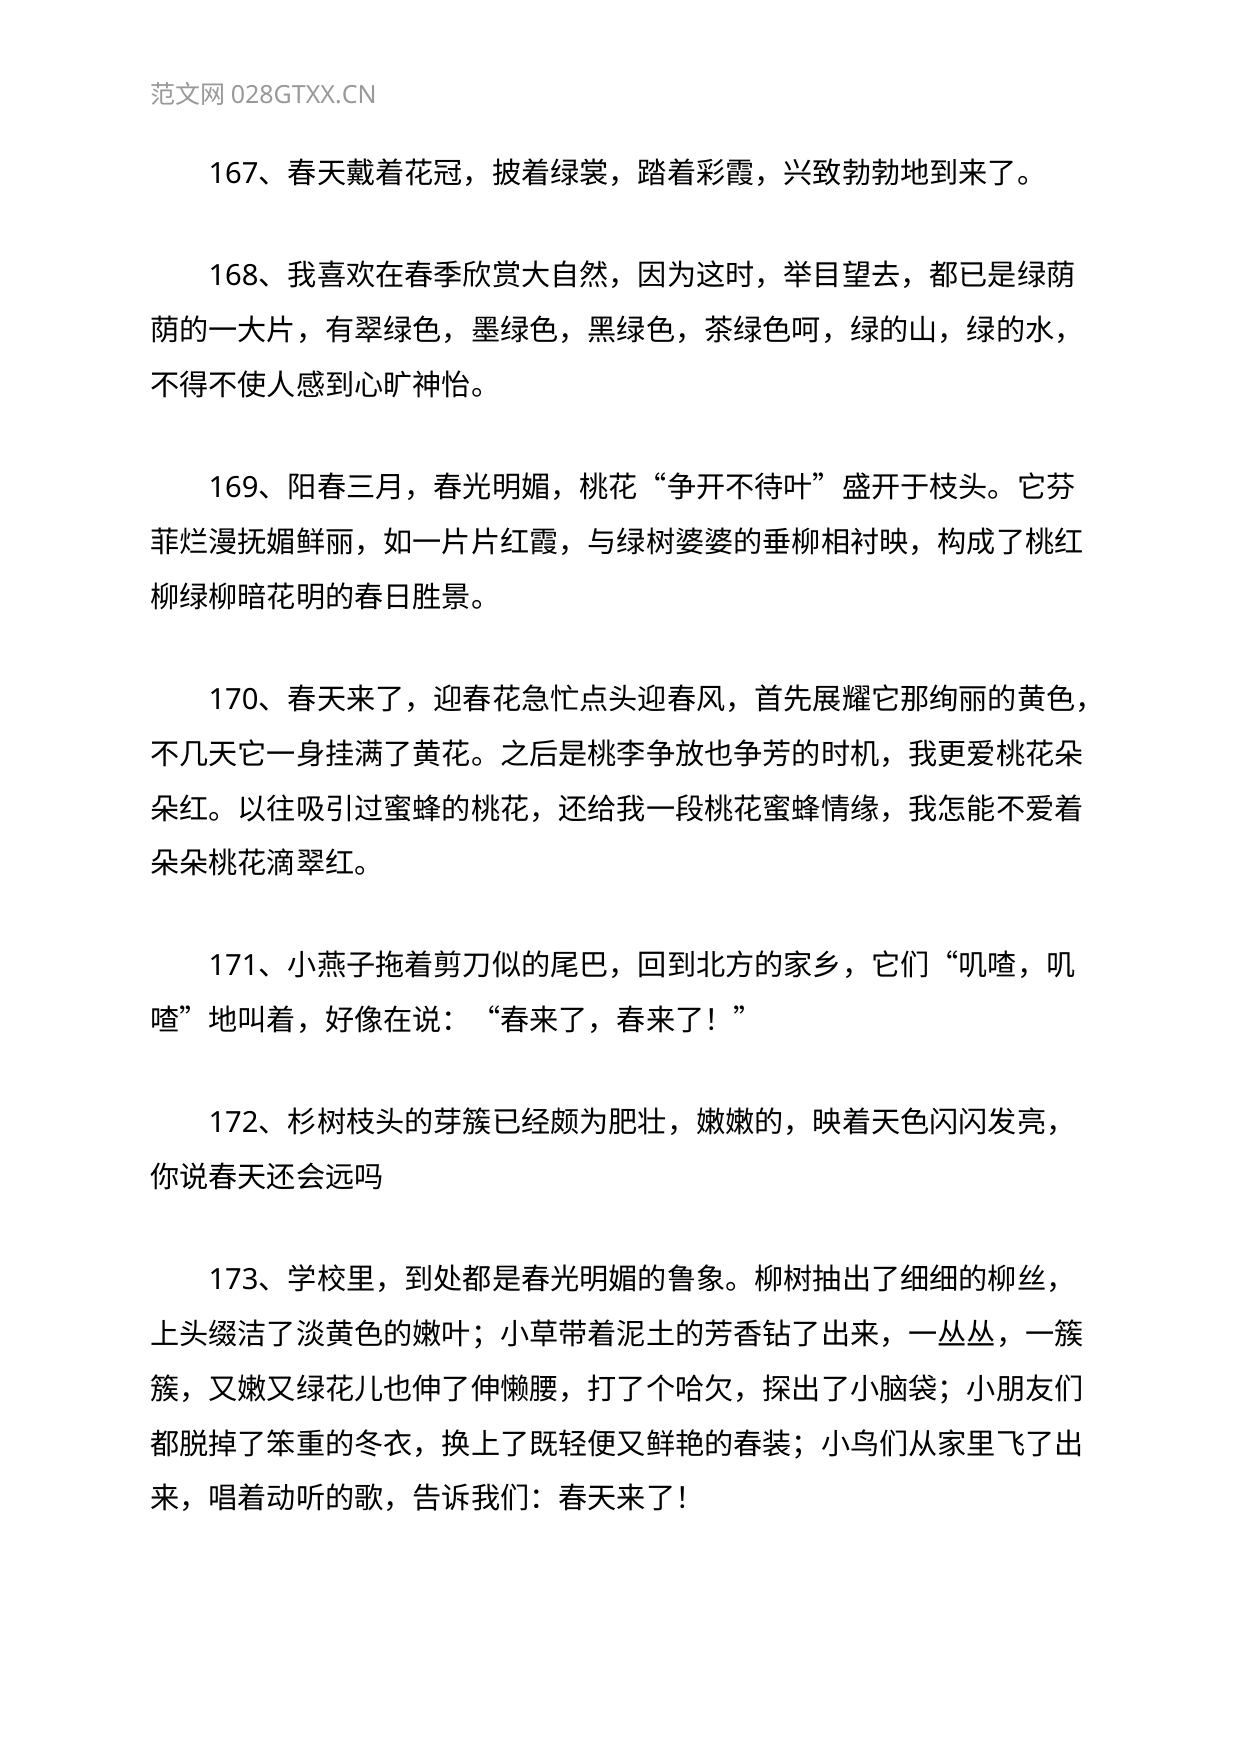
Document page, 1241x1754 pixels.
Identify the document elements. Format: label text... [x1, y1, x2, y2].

text 172、杉树枝头的芽簇已经颇为肥壮，嫩嫩的，映着天色闪闪发亮，你说春天还会远吗 [150, 1099, 1090, 1196]
text 167、春天戴着花冠，披着绿裳，踏着彩霞，兴致勃勃地到来了。 [150, 150, 1090, 192]
text 173、学校里，到处都是春光明媚的鲁象。柳树抽出了细细的柳丝，上头缀洁了淡黄色的嫩叶；小草带着泥土的芳香钻了出来，一丛丛，一簇簇，又嫩又绿花儿也伸了伸懒腰，打了个哈欠，探出了小脑袋；小朋友们都脱掉了笨重的冬衣，换上了既轻便又鲜艳的春装；小鸟们从家里飞了出来，唱着动听的歌，告诉我们：春天来了！ [150, 1255, 1090, 1517]
text 171、小燕子拖着剪刀似的尾巴，回到北方的家乡，它们“叽喳，叽喳”地叫着，好像在说：“春来了，春来了！” [150, 942, 1090, 1039]
text 168、我喜欢在春季欣赏大自然，因为这时，举目望去，都已是绿荫荫的一大片，有翠绿色，墨绿色，黑绿色，茶绿色呵，绿的山，绿的水，不得不使人感到心旷神怡。 [150, 252, 1090, 404]
text 170、春天来了，迎春花急忙点头迎春风，首先展耀它那绚丽的黄色，不几天它一身挂满了黄花。之后是桃李争放也争芳的时机，我更爱桃花朵朵红。以往吸引过蜜蜂的桃花，还给我一段桃花蜜蜂情缘，我怎能不爱着朵朵桃花滴翠红。 [150, 675, 1090, 882]
text 169、阳春三月，春光明媚，桃花“争开不待叶”盛开于枝头。它芬菲烂漫抚媚鲜丽，如一片片红霞，与绿树婆婆的垂柳相衬映，构成了桃红柳绿柳暗花明的春日胜景。 [150, 464, 1090, 616]
